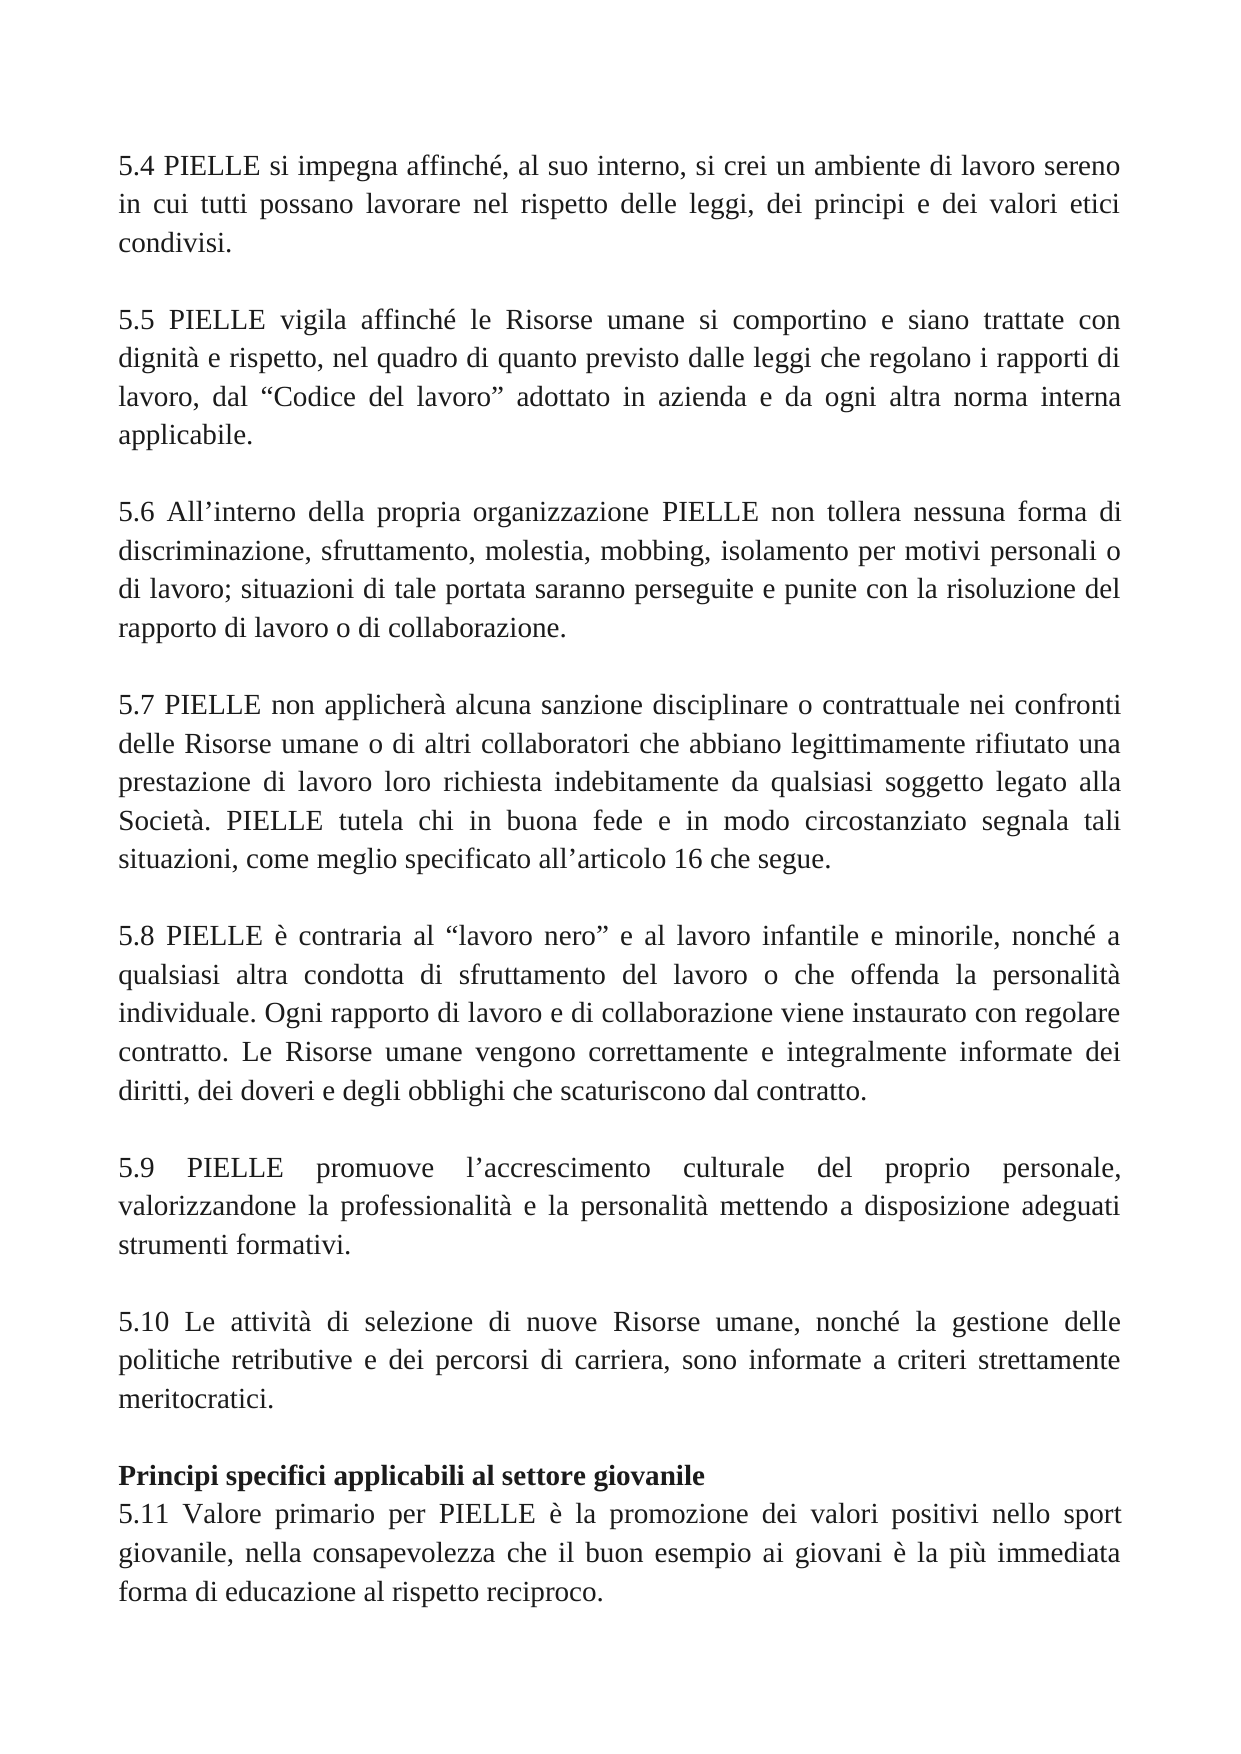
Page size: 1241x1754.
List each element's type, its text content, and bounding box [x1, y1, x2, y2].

text 5.7 PIELLE non applicherà alcuna sanzione disciplinare o contrattuale nei confronti delle Risorse umane o di altri collaboratori che abbiano legittimamente rifiutato una prestazione di lavoro loro richiesta indebitamente da qualsiasi soggetto legato alla Società. PIELLE tutela chi in buona fede e in modo circostanziato segnala tali situazioni, come meglio specificato all’articolo 16 che segue. [118, 687, 1122, 875]
text 5.4 PIELLE si impegna affinché, al suo interno, si crei un ambiente di lavoro sereno in cui tutti possano lavorare nel rispetto delle leggi, dei principi e dei valori etici condivisi. [118, 148, 1122, 258]
text Principi specifici applicabili al settore giovanile [118, 1458, 1122, 1492]
text 5.6 All’interno della propria organizzazione PIELLE non tollera nessuna forma di discriminazione, sfruttamento, molestia, mobbing, isolamento per motivi personali o di lavoro; situazioni di tale portata saranno perseguite e punite con la risoluzione del rapporto di lavoro o di collaborazione. [118, 494, 1122, 644]
text 5.5 PIELLE vigila affinché le Risorse umane si comportino e siano trattate con dignità e rispetto, nel quadro di quanto previsto dalle leggi che regolano i rapporti di lavoro, dal “Codice del lavoro” adottato in azienda e da ogni altra norma interna applicabile. [118, 302, 1122, 451]
text 5.11 Valore primario per PIELLE è la promozione dei valori positivi nello sport giovanile, nella consapevolezza che il buon esempio ai giovani è la più immediata forma di educazione al rispetto reciproco. [118, 1497, 1122, 1607]
text 5.8 PIELLE è contraria al “lavoro nero” e al lavoro infantile e minorile, nonché a qualsiasi altra condotta di sfruttamento del lavoro o che offenda la personalità individuale. Ogni rapporto di lavoro e di collaborazione viene instaurato con regolare contratto. Le Risorse umane vengono correttamente e integralmente informate dei diritti, dei doveri e degli obblighi che scaturiscono dal contratto. [118, 918, 1122, 1106]
text 5.9 PIELLE promuove l’accrescimento culturale del proprio personale, valorizzandone la professionalità e la personalità mettendo a disposizione adeguati strumenti formativi. [118, 1150, 1122, 1260]
text 5.10 Le attività di selezione di nuove Risorse umane, nonché la gestione delle politiche retributive e dei percorsi di carriera, sono informate a criteri strettamente meritocratici. [118, 1304, 1122, 1414]
